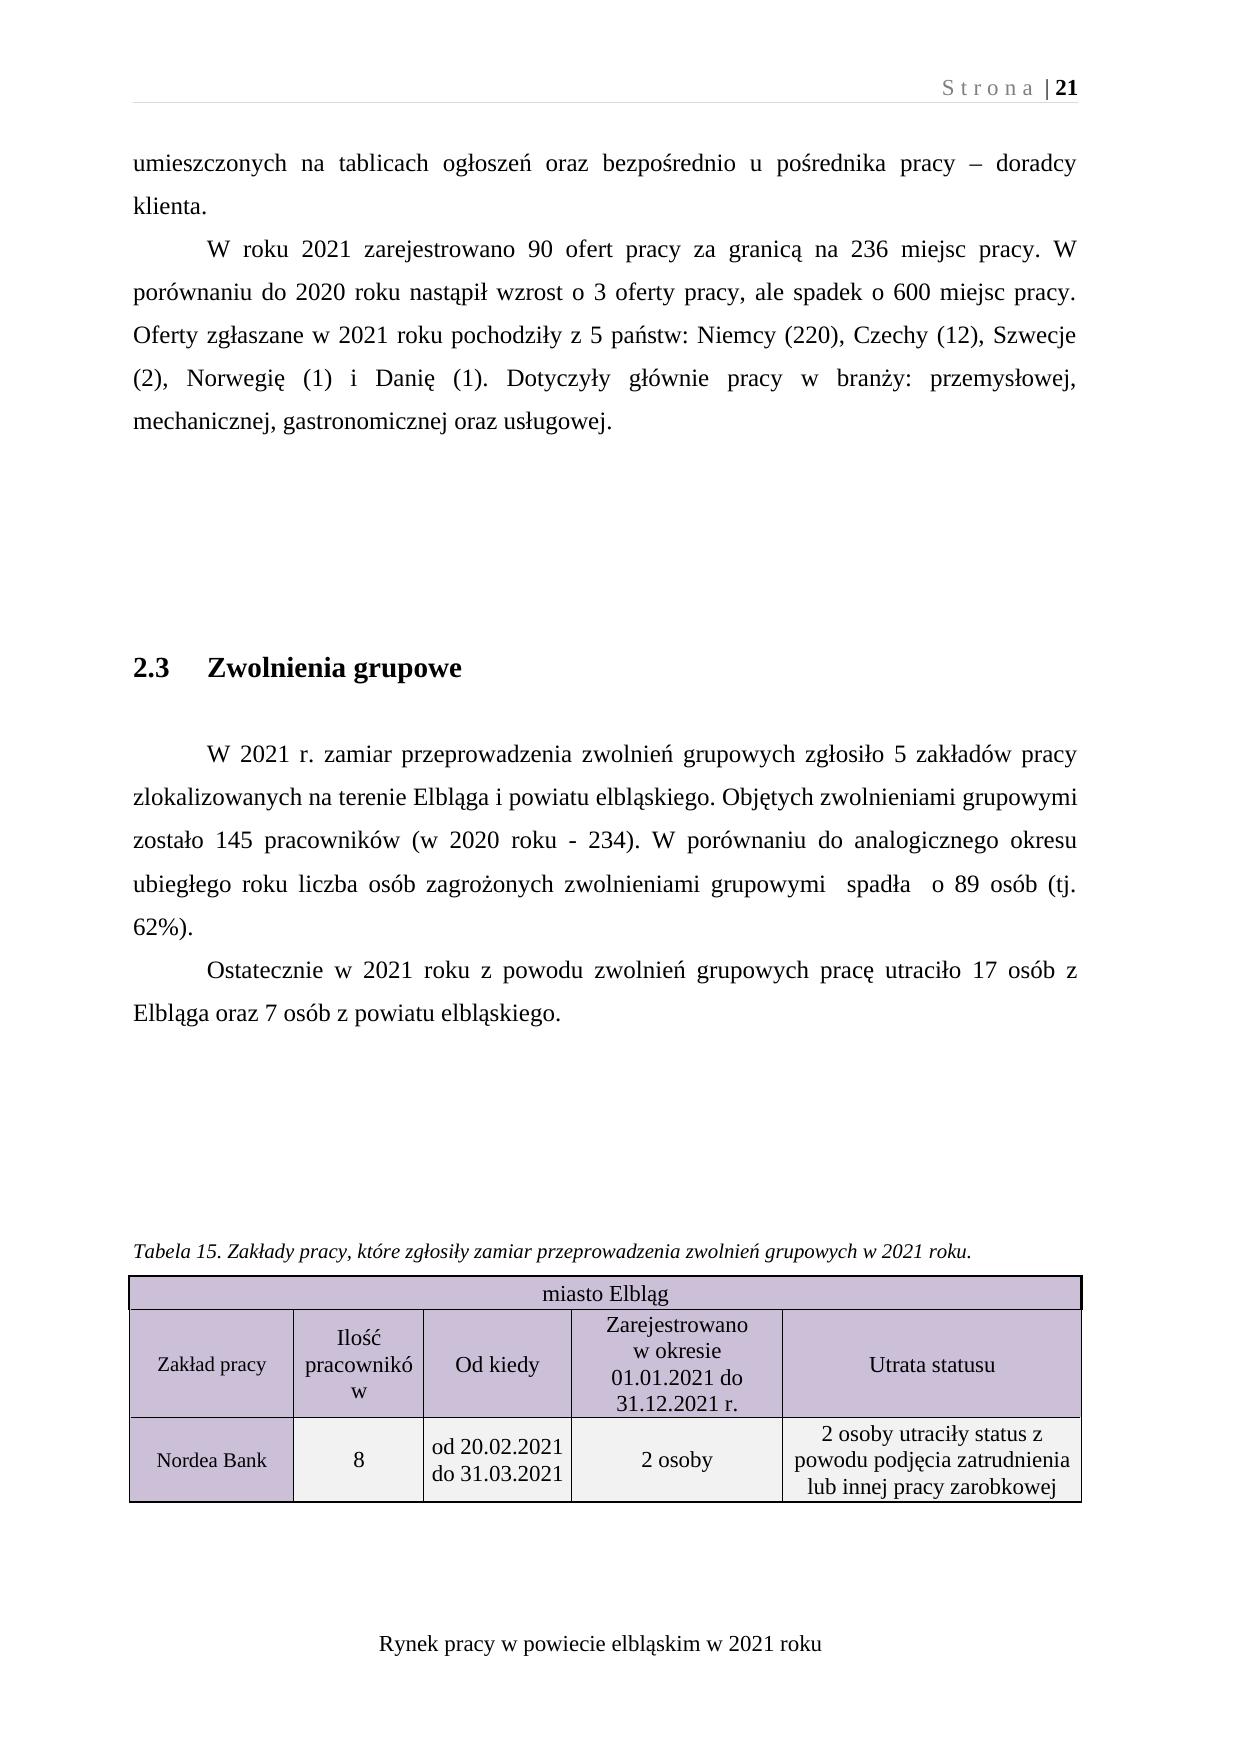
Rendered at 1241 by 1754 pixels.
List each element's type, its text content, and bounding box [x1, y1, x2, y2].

text 2.3 Zwolnienia grupowe [133, 651, 1078, 684]
text W roku 2021 zarejestrowano 90 ofert pracy za granicą na 236 miejsc pracy. W porównaniu do 2020 roku nastąpił wzrost o 3 oferty pracy, ale spadek o 600 miejsc pracy. Oferty zgłaszane w 2021 roku pochodziły z 5 państw: Niemcy (220), Czechy (12), Szwecje (2), Norwegię (1) i Danię (1). Dotyczyły głównie pracy w branży: przemysłowej, mechanicznej, gastronomicznej oraz usługowej. [133, 234, 1078, 435]
text Ostatecznie w 2021 roku z powodu zwolnień grupowych pracę utraciło 17 osób z Elbląga oraz 7 osób z powiatu elbląskiego. [133, 955, 1078, 1027]
table_cell 2 osoby utraciły status z powodu podjęcia zatrudnienia lub innej pracy zarobkowej [783, 1417, 1081, 1501]
table_cell 8 [294, 1418, 423, 1501]
table_cell Nordea Bank [130, 1418, 293, 1501]
text W 2021 r. zamiar przeprowadzenia zwolnień grupowych zgłosiło 5 zakładów pracy zlokalizowanych na terenie Elbląga i powiatu elbląskiego. Objętych zwolnieniami grupowymi zostało 145 pracowników (w 2020 roku - 234). W porównaniu do analogicznego okresu ubiegłego roku liczba osób zagrożonych zwolnieniami grupowymi spadła o 89 osób (tj. 62%). [133, 739, 1078, 941]
table_cell 2 osoby [572, 1418, 782, 1501]
table_cell Utrata statusu [783, 1310, 1081, 1417]
table_cell Od kiedy [424, 1310, 571, 1417]
text Tabela 15. Zakłady pracy, które zgłosiły zamiar przeprowadzenia zwolnień grupowych w 2021 roku. [133, 1238, 1078, 1263]
table_cell Zakład pracy [130, 1310, 293, 1417]
table_cell od 20.02.2021 do 31.03.2021 [424, 1418, 571, 1501]
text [133, 148, 1078, 219]
table_header miasto Elbląg [130, 1277, 1080, 1309]
table_cell Ilość pracowników [294, 1310, 423, 1417]
table_cell Zarejestrowano w okresie 01.01.2021 do 31.12.2021 r. [572, 1310, 782, 1417]
